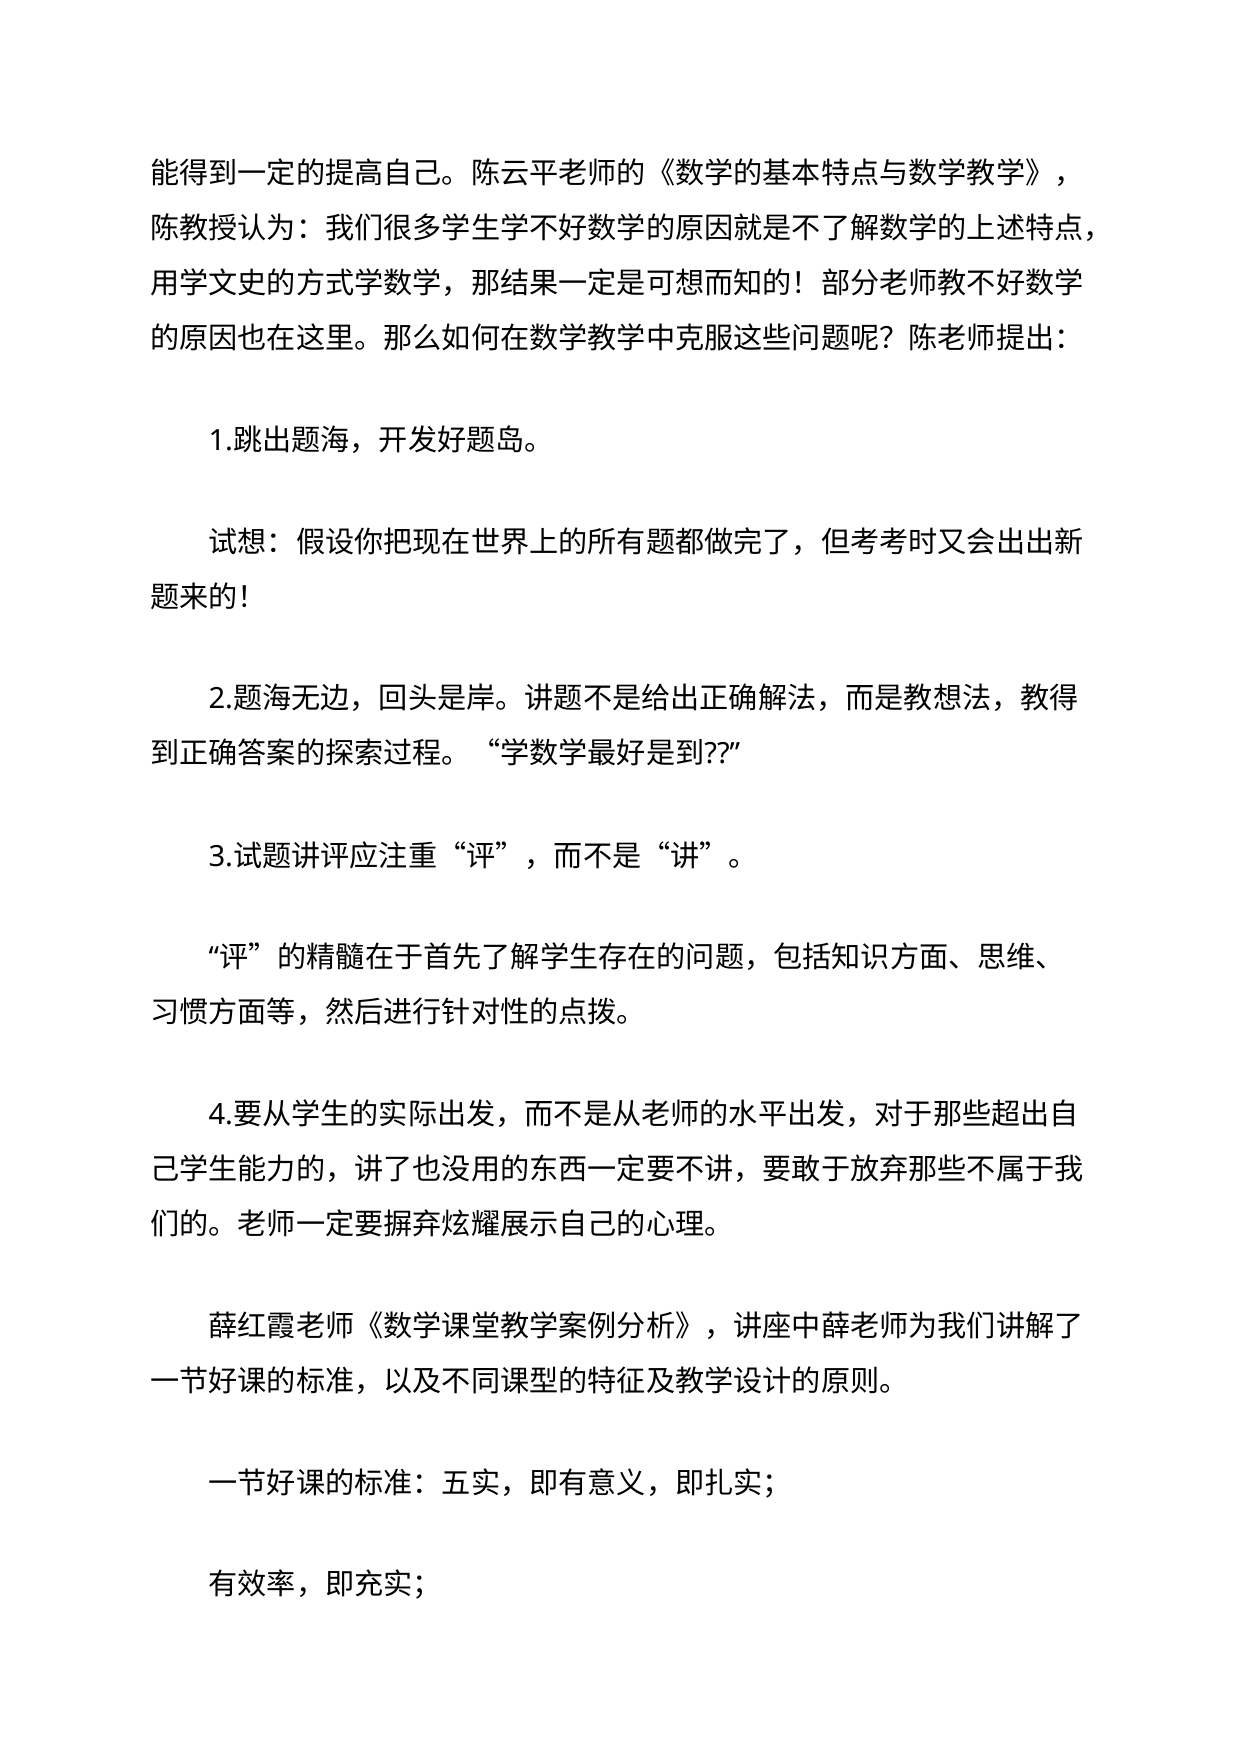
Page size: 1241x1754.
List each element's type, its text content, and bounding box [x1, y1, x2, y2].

text “评”的精髓在于首先了解学生存在的问题，包括知识方面、思维、习惯方面等，然后进行针对性的点拨。 [150, 934, 1090, 1031]
text 试想：假设你把现在世界上的所有题都做完了，但考考时又会出出新题来的！ [150, 518, 1090, 616]
text 2.题海无边，回头是岸。讲题不是给出正确解法，而是教想法，教得到正确答案的探索过程。“学数学最好是到??” [150, 675, 1090, 772]
text 4.要从学生的实际出发，而不是从老师的水平出发，对于那些超出自己学生能力的，讲了也没用的东西一定要不讲，要敢于放弃那些不属于我们的。老师一定要摒弃炫耀展示自己的心理。 [150, 1091, 1090, 1243]
text 薛红霞老师《数学课堂教学案例分析》，讲座中薛老师为我们讲解了一节好课的标准，以及不同课型的特征及教学设计的原则。 [150, 1302, 1090, 1400]
text 一节好课的标准：五实，即有意义，即扎实； [150, 1459, 1090, 1501]
text 有效率，即充实； [150, 1561, 1090, 1603]
text 1.跳出题海，开发好题岛。 [150, 416, 1090, 459]
text 3.试题讲评应注重“评”，而不是“讲”。 [150, 832, 1090, 874]
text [150, 150, 1090, 357]
